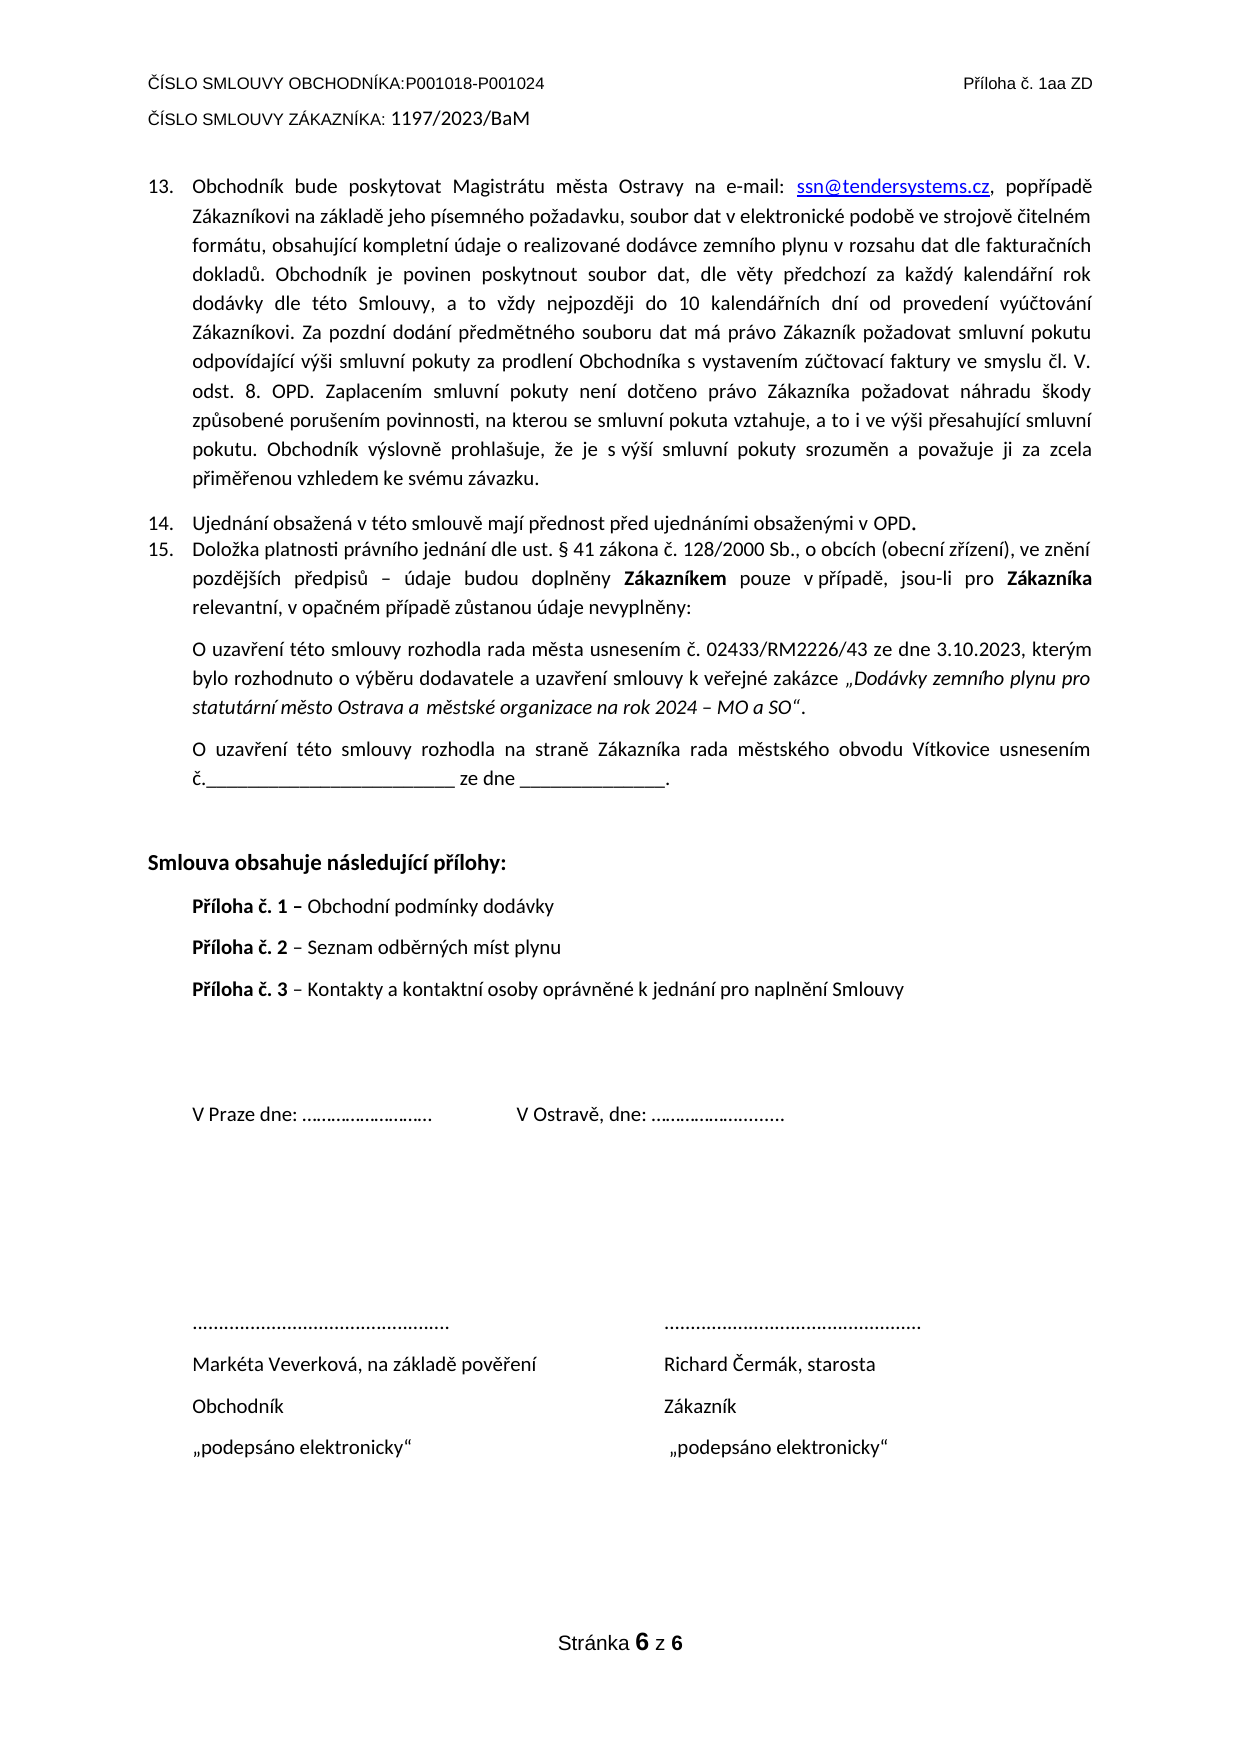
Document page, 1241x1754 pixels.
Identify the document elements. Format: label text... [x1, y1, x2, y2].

list O uzavření této smlouvy rozhodla rada města usnesením č. 02433/RM2226/43 ze dne 3.10.2023, kterým bylo rozhodnuto o výběru dodavatele a uzavření smlouvy k veřejné zakázce „Dodávky zemního plynu pro statutární město Ostrava a městské organizace na rok 2024 – MO a SO“. [192, 636, 1092, 719]
list Příloha č. 3 – Kontakty a kontaktní osoby oprávněné k jednání pro naplnění Smlouvy [192, 976, 1092, 1002]
list Smlouva obsahuje následující přílohy: [148, 848, 1092, 876]
list Obchodník bude poskytovat Magistrátu města Ostravy na e-mail: ssn@tendersystems.cz, popřípadě Zákazníkovi na základě jeho písemného požadavku, soubor dat v elektronické podobě ve strojově čitelném formátu, obsahující kompletní údaje o realizované dodávce zemního plynu v rozsahu dat dle fakturačních dokladů. Obchodník je povinen poskytnout soubor dat, dle věty předchozí za každý kalendářní rok dodávky dle této Smlouvy, a to vždy nejpozději do 10 kalendářních dní od provedení vyúčtování Zákazníkovi. Za pozdní dodání předmětného souboru dat má právo Zákazník požadovat smluvní pokutu odpovídající výši smluvní pokuty za prodlení Obchodníka s vystavením zúčtovací faktury ve smyslu čl. V. odst. 8. OPD. Zaplacením smluvní pokuty není dotčeno právo Zákazníka požadovat náhradu škody způsobené porušením povinnosti, na kterou se smluvní pokuta vztahuje, a to i ve výši přesahující smluvní pokutu. Obchodník výslovně prohlašuje, že je s výší smluvní pokuty srozuměn a považuje ji za zcela přiměřenou vzhledem ke svému závazku. [148, 174, 1092, 491]
list ................................................. ................................................. [192, 1309, 1092, 1335]
list Ujednání obsažená v této smlouvě mají přednost před ujednáními obsaženými v OPD. [148, 507, 1092, 536]
list Markéta Veverková, na základě pověření Richard Čermák, starosta [192, 1351, 1092, 1377]
list Obchodník Zákazník [192, 1393, 1092, 1418]
list Příloha č. 2 – Seznam odběrných míst plynu [192, 934, 1092, 960]
list „podepsáno elektronicky“ „podepsáno elektronicky“ [192, 1434, 1092, 1460]
list Doložka platnosti právního jednání dle ust. § 41 zákona č. 128/2000 Sb., o obcích (obecní zřízení), ve znění pozdějších předpisů – údaje budou doplněny Zákazníkem pouze v případě, jsou-li pro Zákazníka relevantní, v opačném případě zůstanou údaje nevyplněny: [148, 536, 1092, 619]
list O uzavření této smlouvy rozhodla na straně Zákazníka rada městského obvodu Vítkovice usnesením č.________________________ ze dne ______________. [192, 736, 1092, 790]
list V Praze dne: ……………………… V Ostravě, dne: ………………......... [192, 1101, 1092, 1127]
list Příloha č. 1 – Obchodní podmínky dodávky [192, 893, 1092, 918]
